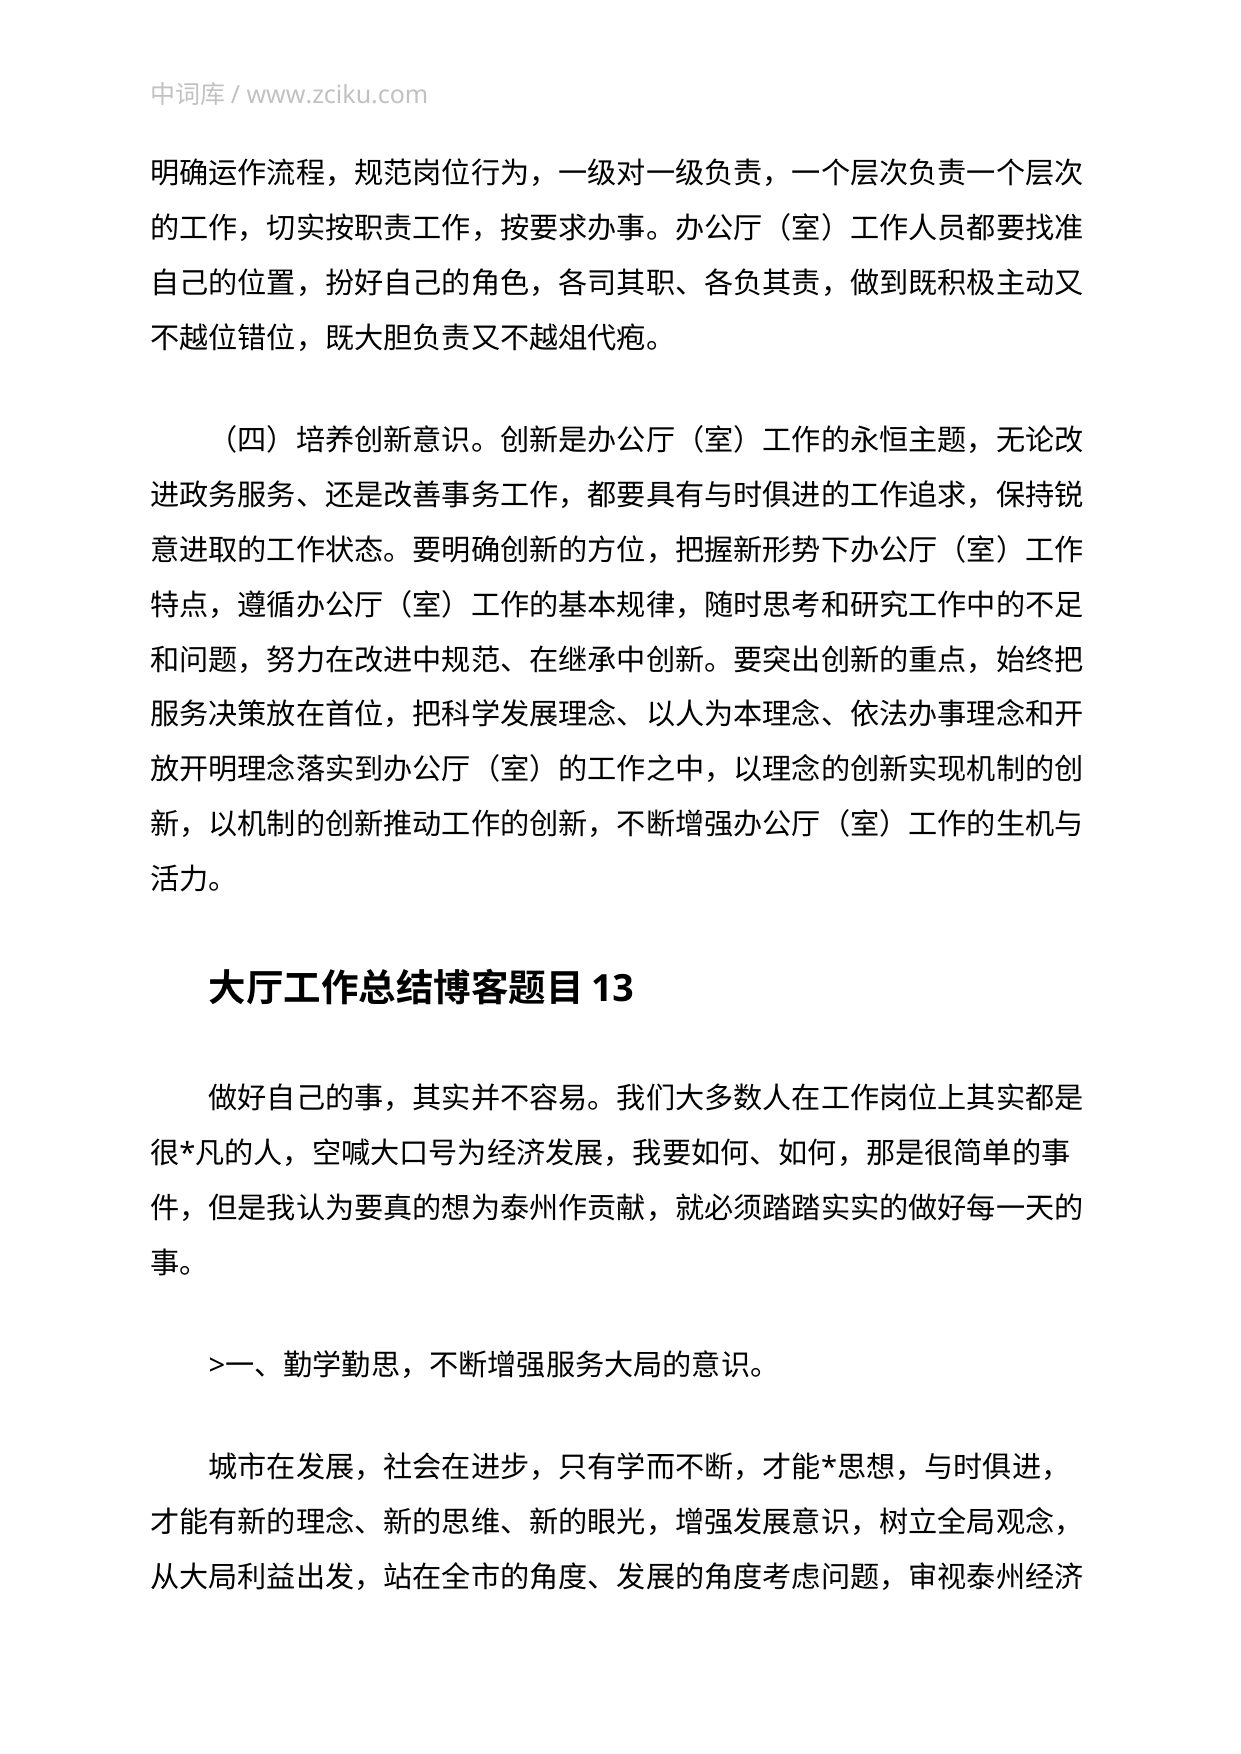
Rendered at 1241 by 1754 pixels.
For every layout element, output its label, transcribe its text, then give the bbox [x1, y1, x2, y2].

text （四）培养创新意识。创新是办公厅（室）工作的永恒主题，无论改进政务服务、还是改善事务工作，都要具有与时俱进的工作追求，保持锐意进取的工作状态。要明确创新的方位，把握新形势下办公厅（室）工作特点，遵循办公厅（室）工作的基本规律，随时思考和研究工作中的不足和问题，努力在改进中规范、在继承中创新。要突出创新的重点，始终把服务决策放在首位，把科学发展理念、以人为本理念、依法办事理念和开放开明理念落实到办公厅（室）的工作之中，以理念的创新实现机制的创新，以机制的创新推动工作的创新，不断增强办公厅（室）工作的生机与活力。 [150, 416, 1090, 898]
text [150, 150, 1090, 357]
text 大厅工作总结博客题目13 [150, 957, 1090, 1012]
text 做好自己的事，其实并不容易。我们大多数人在工作岗位上其实都是很*凡的人，空喊大口号为经济发展，我要如何、如何，那是很简单的事件，但是我认为要真的想为泰州作贡献，就必须踏踏实实的做好每一天的事。 [150, 1075, 1090, 1282]
text >一、勤学勤思，不断增强服务大局的意识。 [150, 1342, 1090, 1384]
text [150, 1443, 1090, 1596]
